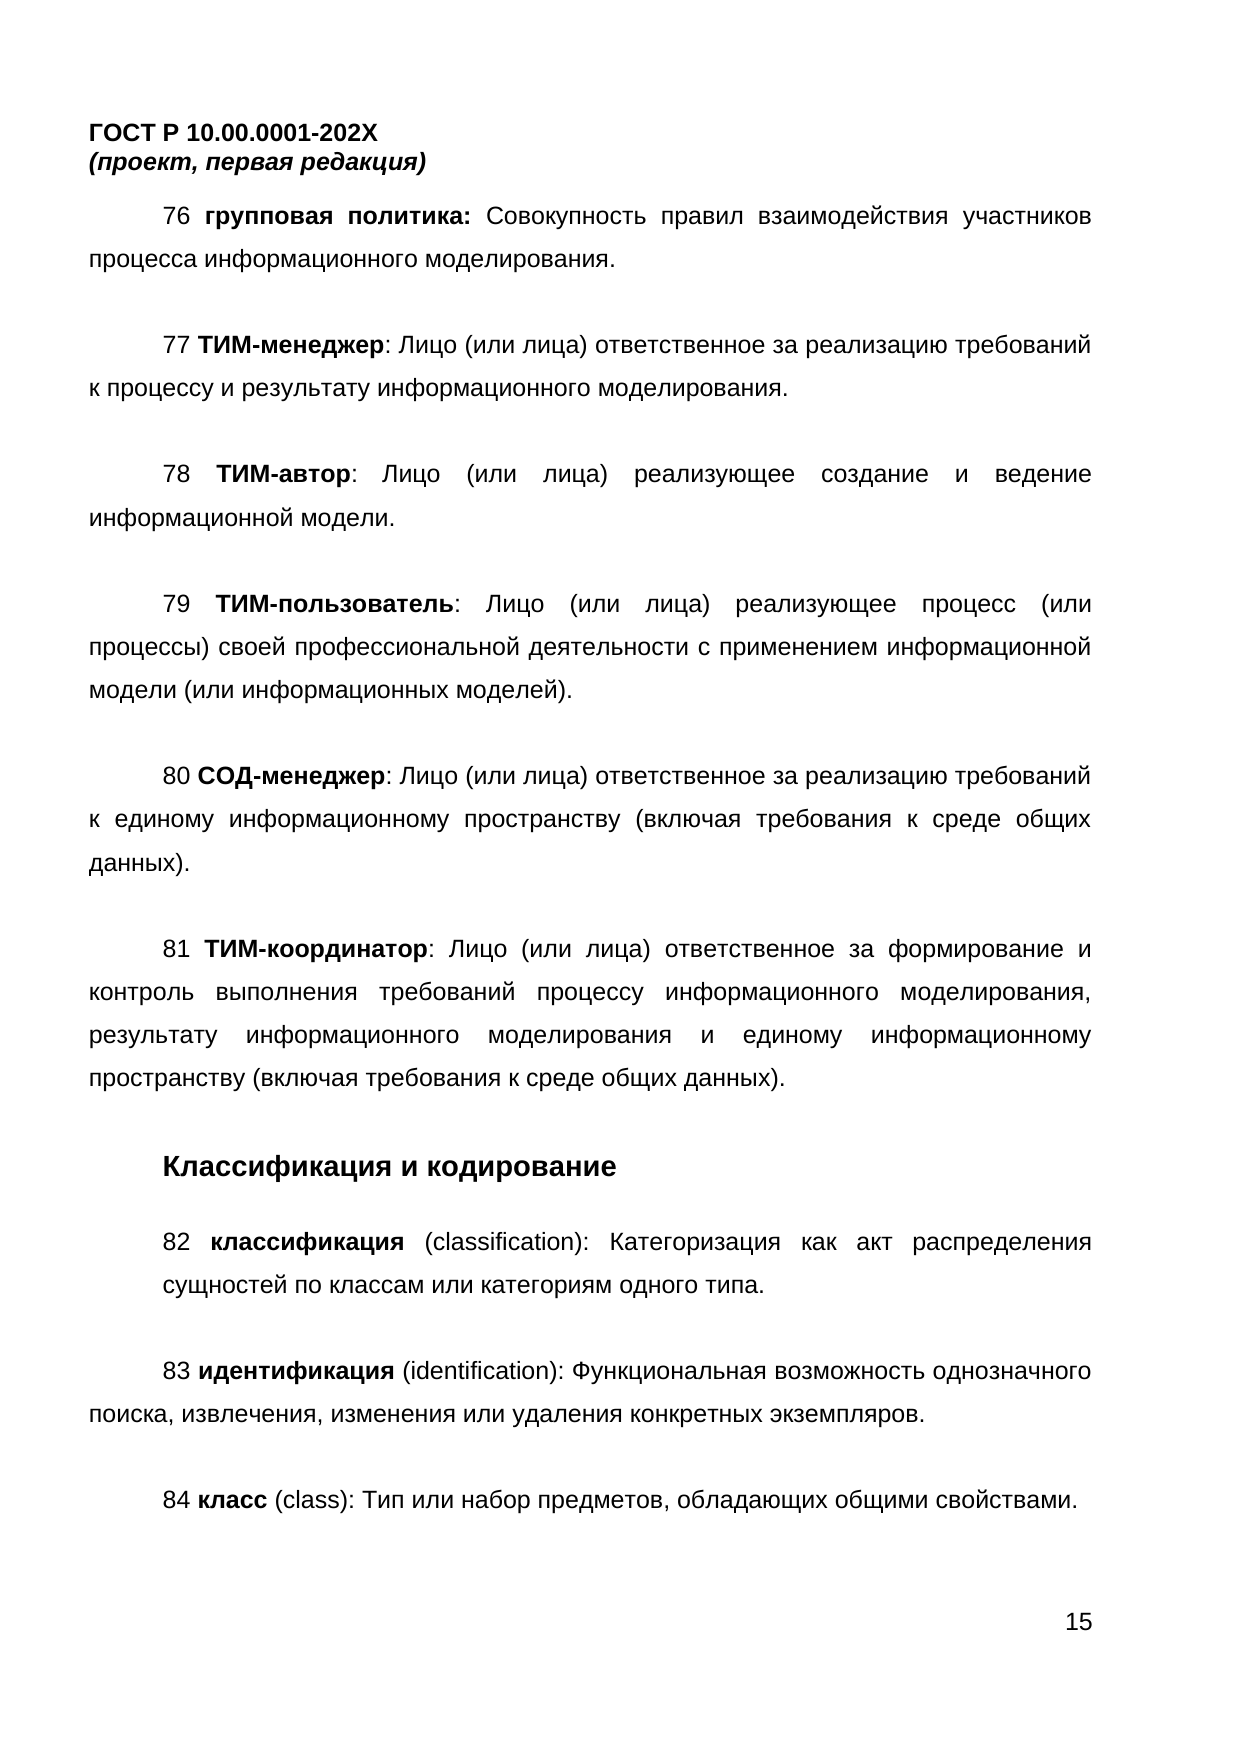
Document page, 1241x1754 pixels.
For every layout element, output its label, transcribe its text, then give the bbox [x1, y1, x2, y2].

text 76 групповая политика: Совокупность правил взаимодействия участников процесса информационного моделирования. [89, 201, 1092, 272]
text 83 идентификация (identification): Функциональная возможность однозначного поиска, извлечения, изменения или удаления конкретных экземпляров. [89, 1356, 1092, 1428]
text 80 СОД-менеджер: Лицо (или лица) ответственное за реализацию требований к единому информационному пространству (включая требования к среде общих данных). [89, 761, 1092, 876]
text 77 ТИМ-менеджер: Лицо (или лица) ответственное за реализацию требований к процессу и результату информационного моделирования. [89, 330, 1092, 402]
text 79 ТИМ-пользователь: Лицо (или лица) реализующее процесс (или процессы) своей профессиональной деятельности с применением информационной модели (или информационных моделей). [89, 589, 1092, 704]
text 84 класс (class): Тип или набор предметов, обладающих общими свойствами. [89, 1485, 1092, 1514]
text 81 ТИМ-координатор: Лицо (или лица) ответственное за формирование и контроль выполнения требований процессу информационного моделирования, результату информационного моделирования и единому информационному пространству (включая требования к среде общих данных). [89, 934, 1092, 1092]
list Классификация и кодирование [162, 1149, 1092, 1183]
list 82 классификация (classification): Категоризация как акт распределения сущностей по классам или категориям одного типа. [162, 1226, 1092, 1298]
text 78 ТИМ-автор: Лицо (или лица) реализующее создание и ведение информационной модели. [89, 459, 1092, 531]
